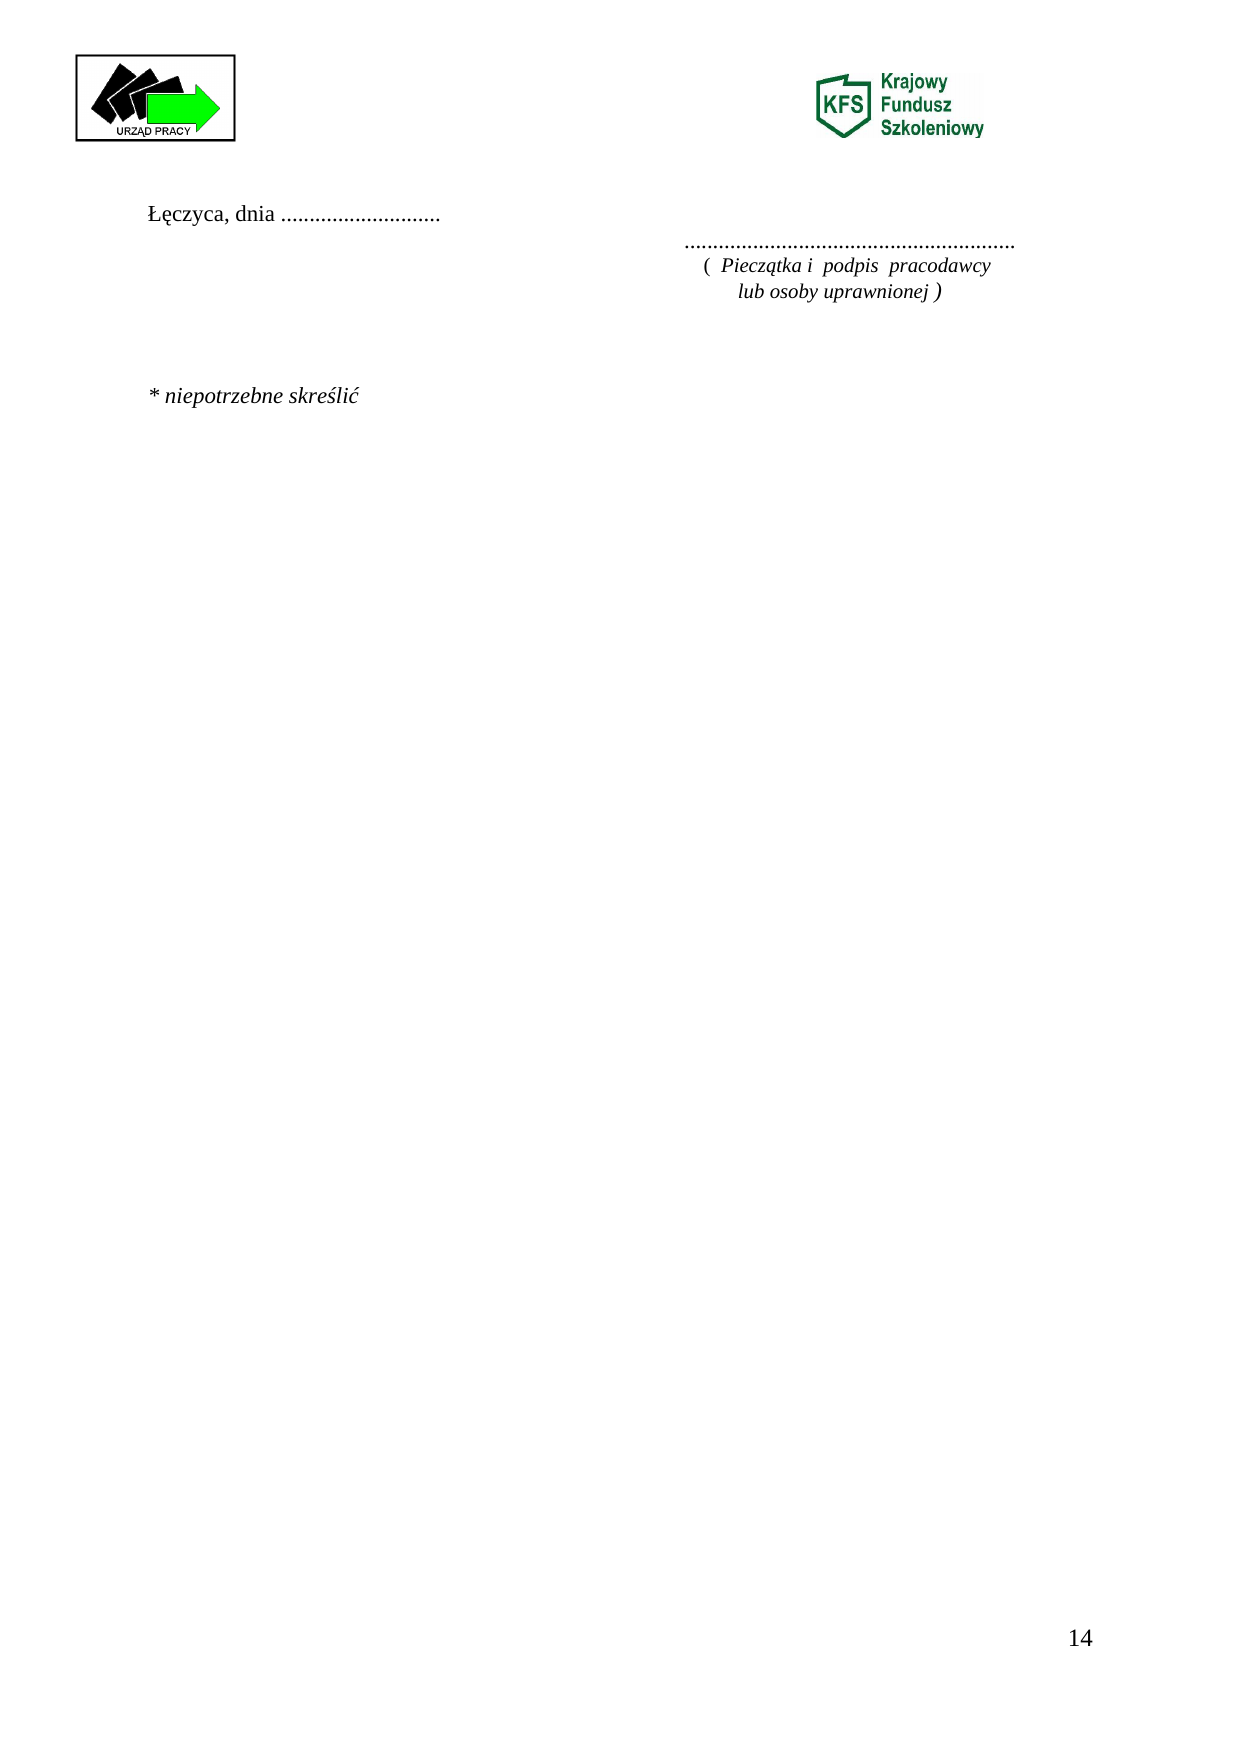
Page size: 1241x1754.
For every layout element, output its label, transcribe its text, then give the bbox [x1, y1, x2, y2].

text .......................................................... [684, 227, 1093, 253]
text ( Pieczątka i podpis pracodawcy [664, 253, 1093, 277]
text Łęczyca, dnia ............................ [148, 200, 1093, 227]
text * niepotrzebne skreślić [148, 382, 1093, 409]
picture [74, 53, 237, 143]
text lub osoby uprawnionej ) [148, 277, 1093, 303]
